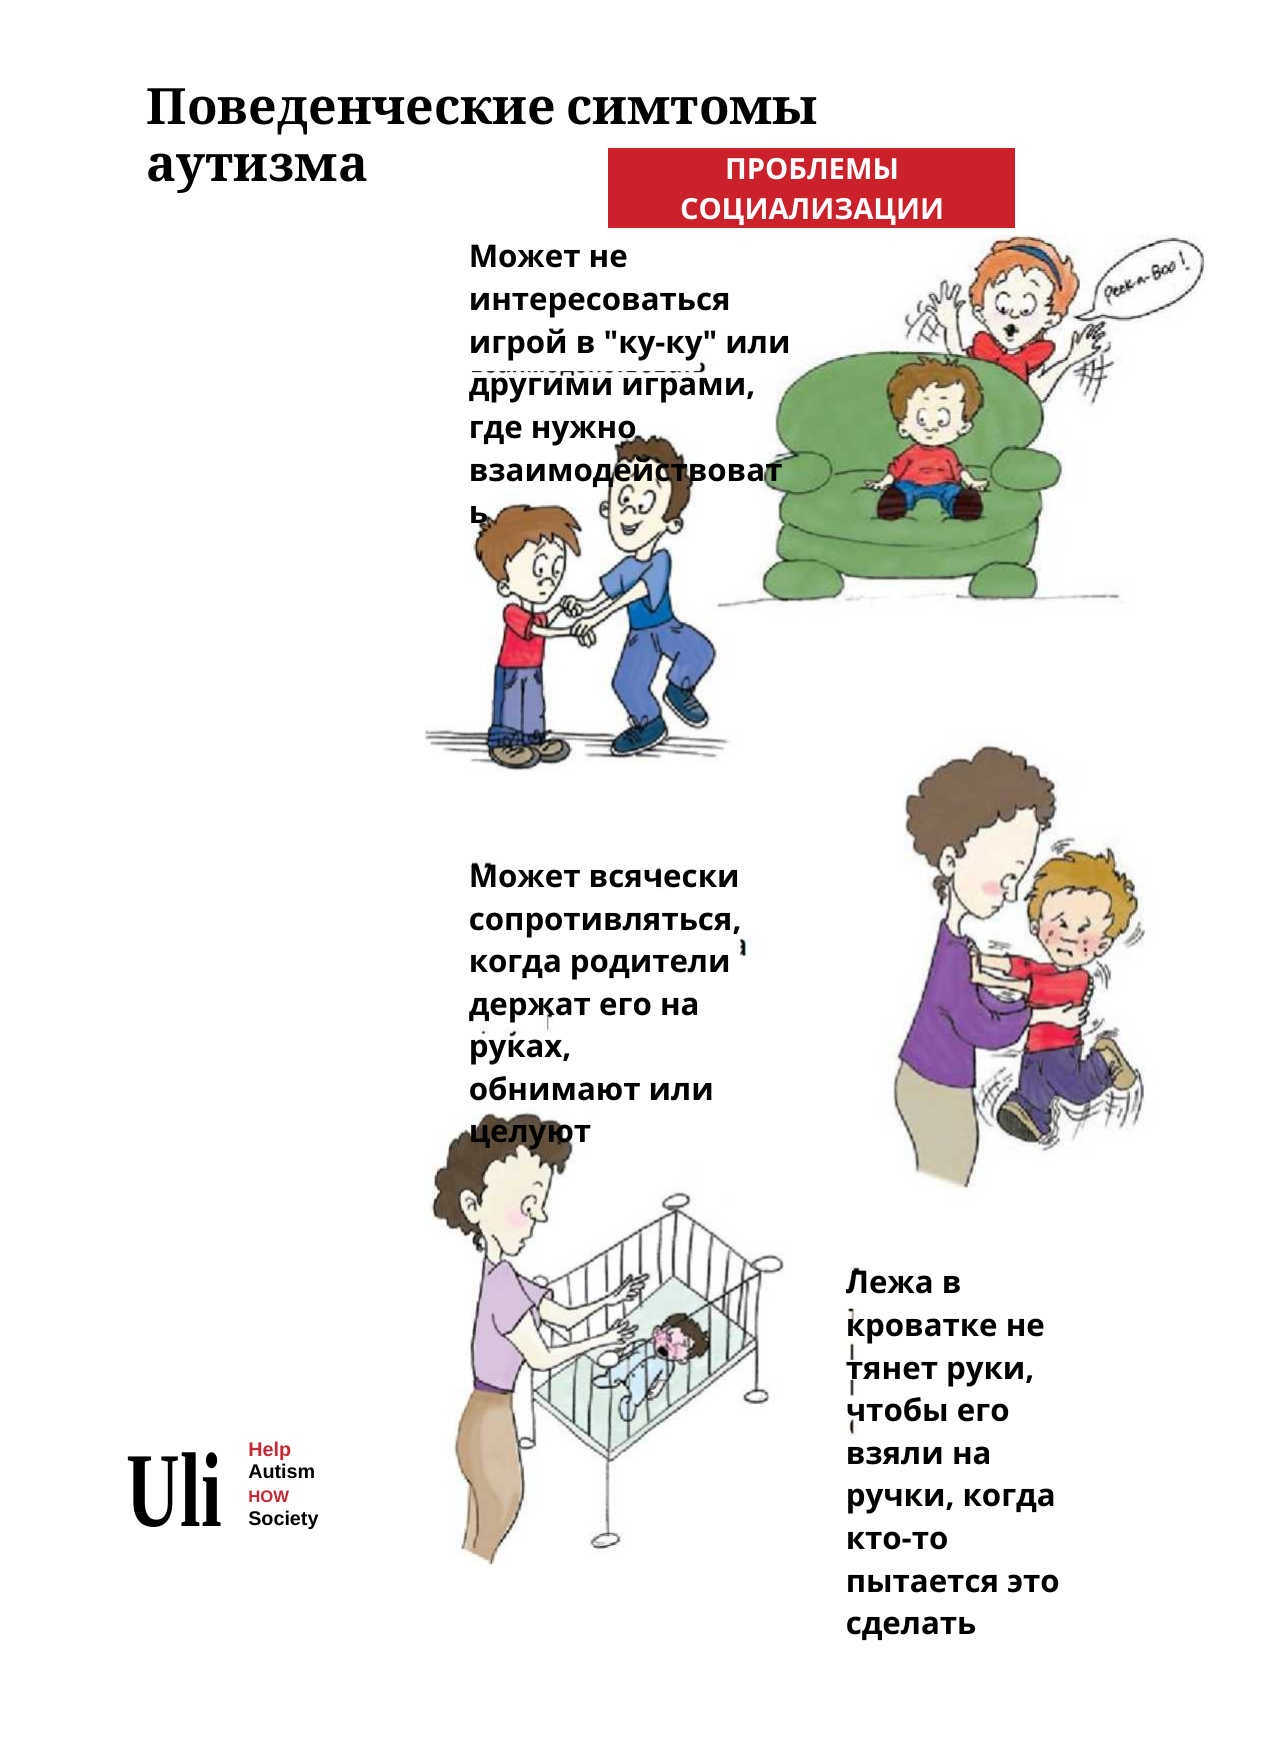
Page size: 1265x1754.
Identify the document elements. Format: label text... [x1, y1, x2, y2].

text Лежа в кроватке не тянет руки, чтобы его взяли на ручки, когда кто-то пытается это сделать [846, 1260, 1105, 1644]
text Uli [101, 1427, 248, 1549]
text ПРОБЛЕМЫ СОЦИАЛИЗАЦИИ [608, 148, 1015, 228]
picture [424, 235, 1206, 1566]
text Может не интересоваться игрой в "ку-ку" или другими играми, где нужно взаимодействовать [468, 234, 794, 533]
text Help Autism how Society [248, 1437, 336, 1529]
text Может всячески сопротивляться, когда родители держат его на руках, обнимают или целуют [468, 854, 749, 1152]
